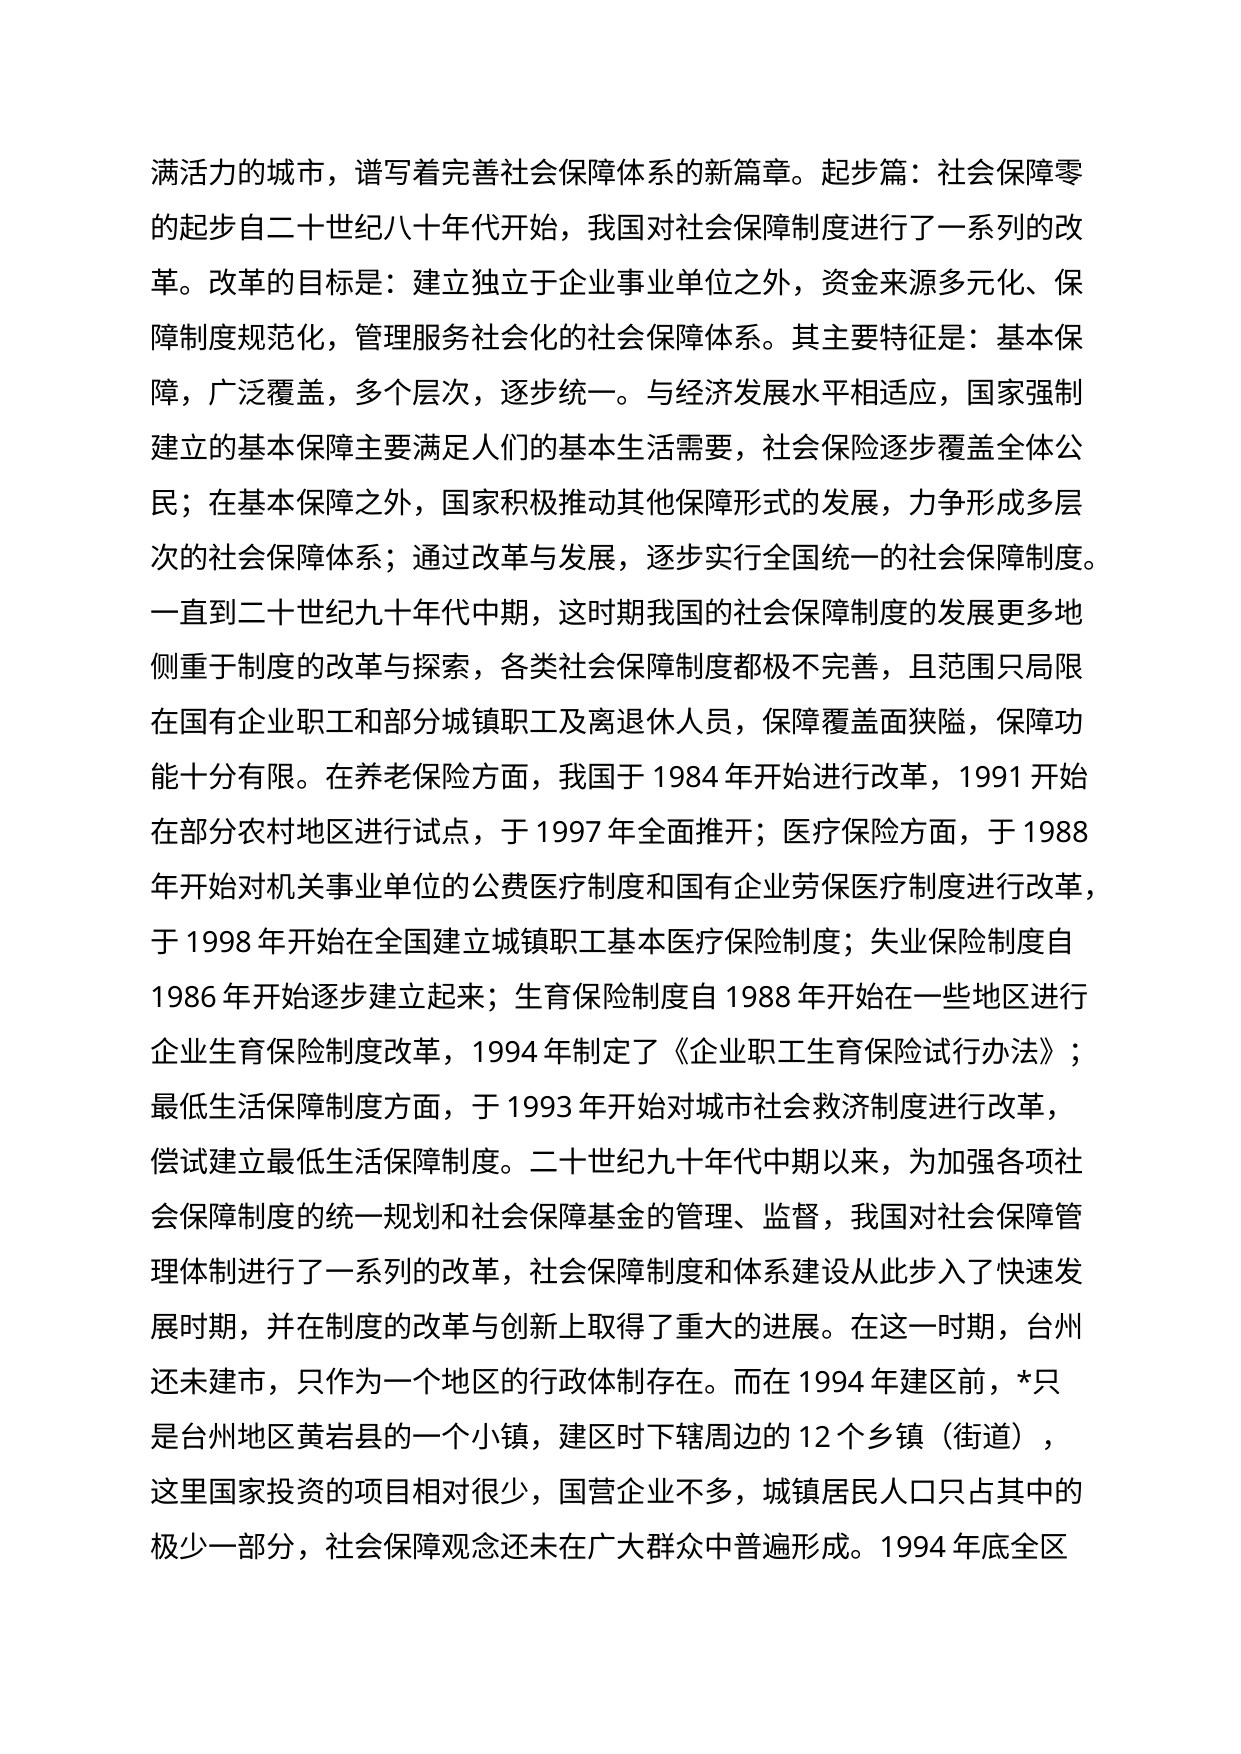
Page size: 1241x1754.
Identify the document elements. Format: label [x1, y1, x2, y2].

text [150, 150, 1090, 1566]
